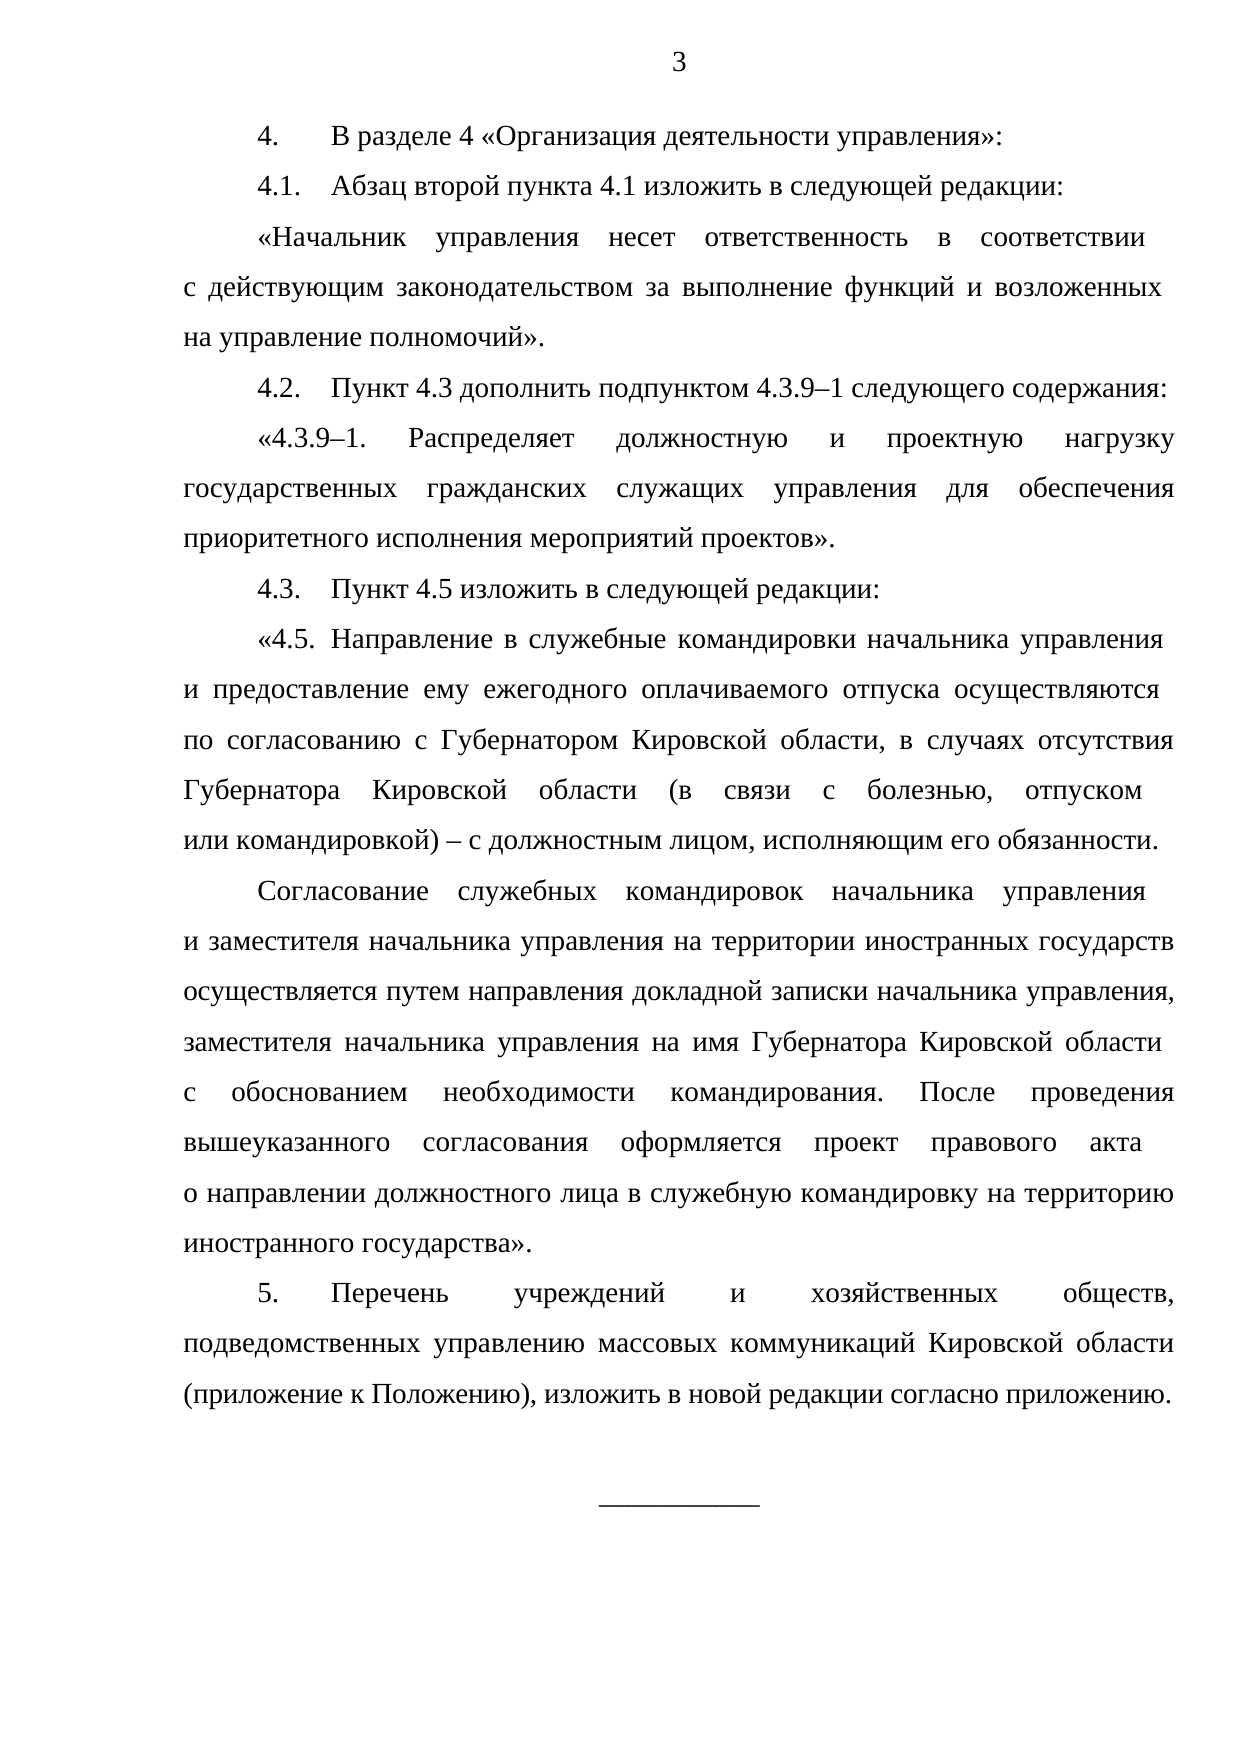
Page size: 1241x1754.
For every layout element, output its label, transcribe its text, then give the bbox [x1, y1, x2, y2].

list Пункт 4.5 изложить в следующей редакции: [183, 571, 1175, 604]
list Абзац второй пункта 4.1 изложить в следующей редакции: [183, 168, 1175, 202]
list В разделе 4 «Организация деятельности управления»: [183, 118, 1175, 152]
list Согласование служебных командировок начальника управления и заместителя начальника управления на территории иностранных государств осуществляется путем направления докладной записки начальника управления, заместителя начальника управления на имя Губернатора Кировской области с обоснованием необходимости командирования. После проведения вышеуказанного согласования оформляется проект правового акта о направлении должностного лица в служебную командировку на территорию иностранного государства». [183, 873, 1175, 1258]
list «Начальник управления несет ответственность в соответствии с действующим законодательством за выполнение функций и возложенных на управление полномочий». [183, 219, 1175, 353]
list «4.3.9–1. Распределяет должностную и проектную нагрузку государственных гражданских служащих управления для обеспечения приоритетного исполнения мероприятий проектов». [183, 420, 1175, 554]
list Перечень учреждений и хозяйственных обществ, подведомственных управлению массовых коммуникаций Кировской области (приложение к Положению), изложить в новой редакции согласно приложению. [183, 1275, 1175, 1409]
text ___________ [183, 1476, 1175, 1510]
list Пункт 4.3 дополнить подпунктом 4.3.9–1 следующего содержания: [183, 370, 1175, 403]
list «4.5. Направление в служебные командировки начальника управления и предоставление ему ежегодного оплачиваемого отпуска осуществляются по согласованию с Губернатором Кировской области, в случаях отсутствия Губернатора Кировской области (в связи с болезнью, отпуском или командировкой) – с должностным лицом, исполняющим его обязанности. [183, 621, 1175, 856]
